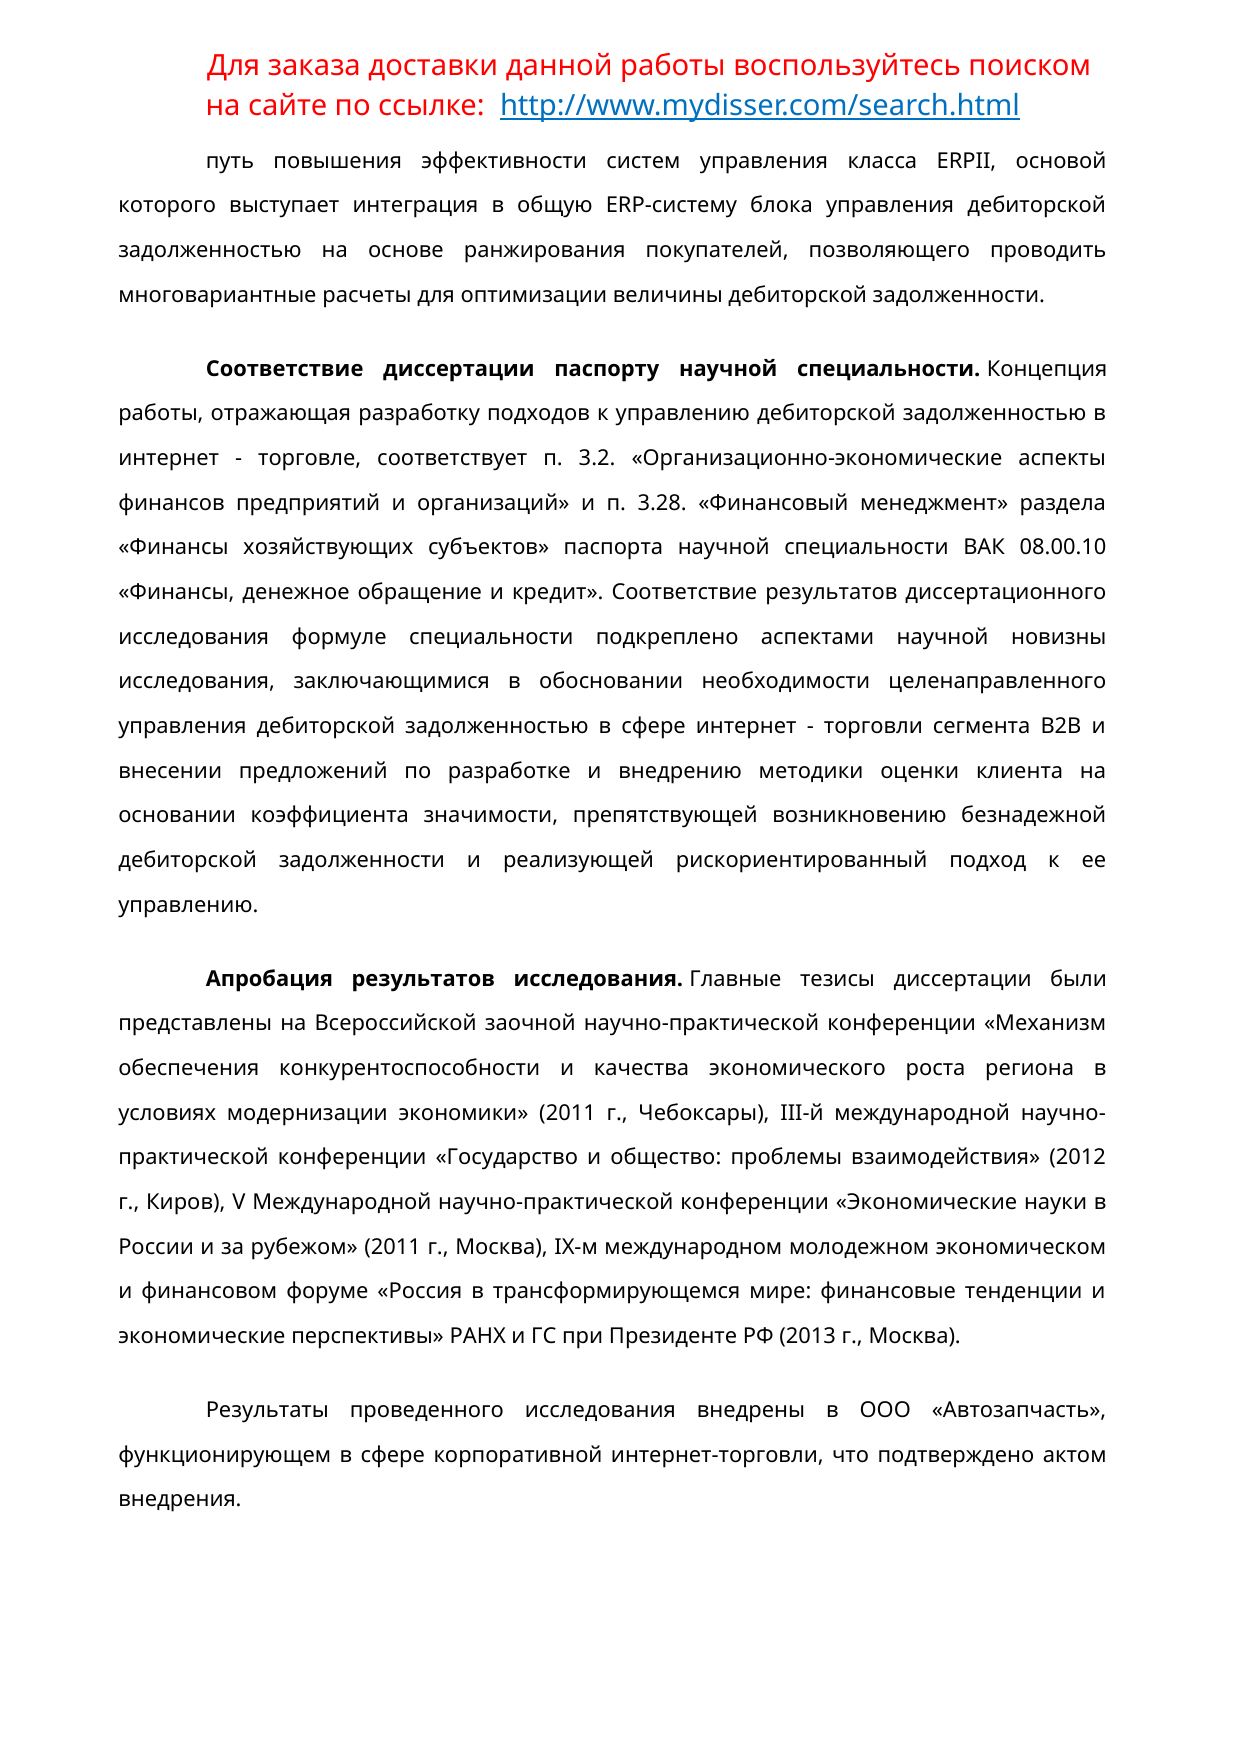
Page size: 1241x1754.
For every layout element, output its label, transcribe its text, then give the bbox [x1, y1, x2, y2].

text Результаты проведенного исследования внедрены в ООО «Автозапчасть», функционирующем в сфере корпоративной интернет-торговли, что подтверждено актом внедрения. [118, 1394, 1107, 1513]
text Апробация результатов исследования. Главные тезисы диссертации были представлены на Всероссийской заочной научно-практической конференции «Механизм обеспечения конкурентоспособности и качества экономического роста региона в условиях модернизации экономики» (2011 г., Чебоксары), III-й международной научно-практической конференции «Государство и общество: проблемы взаимодействия» (2012 г., Киров), V Международной научно-практической конференции «Экономические науки в России и за рубежом» (2011 г., Москва), IX-м международном молодежном экономическом и финансовом форуме «Россия в трансформирующемся мире: финансовые тенденции и экономические перспективы» РАНХ и ГС при Президенте РФ (2013 г., Москва). [118, 963, 1107, 1350]
text путь повышения эффективности систем управления класса ERPII, основой которого выступает интеграция в общую ERP-систему блока управления дебиторской задолженностью на основе ранжирования покупателей, позволяющего проводить многовариантные расчеты для оптимизации величины дебиторской задолженности. [118, 144, 1107, 308]
text Соответствие диссертации паспорту научной специальности. Концепция работы, отражающая разработку подходов к управлению дебиторской задолженностью в интернет - торговле, соответствует п. 3.2. «Организационно-экономические аспекты финансов предприятий и организаций» и п. 3.28. «Финансовый менеджмент» раздела «Финансы хозяйствующих субъектов» паспорта научной специальности ВАК 08.00.10 «Финансы, денежное обращение и кредит». Соответствие результатов диссертационного исследования формуле специальности подкреплено аспектами научной новизны исследования, заключающимися в обосновании необходимости целенаправленного управления дебиторской задолженностью в сфере интернет - торговли сегмента В2В и внесении предложений по разработке и внедрению методики оценки клиента на основании коэффициента значимости, препятствующей возникновению безнадежной дебиторской задолженности и реализующей рискориентированный подход к ее управлению. [118, 352, 1107, 918]
